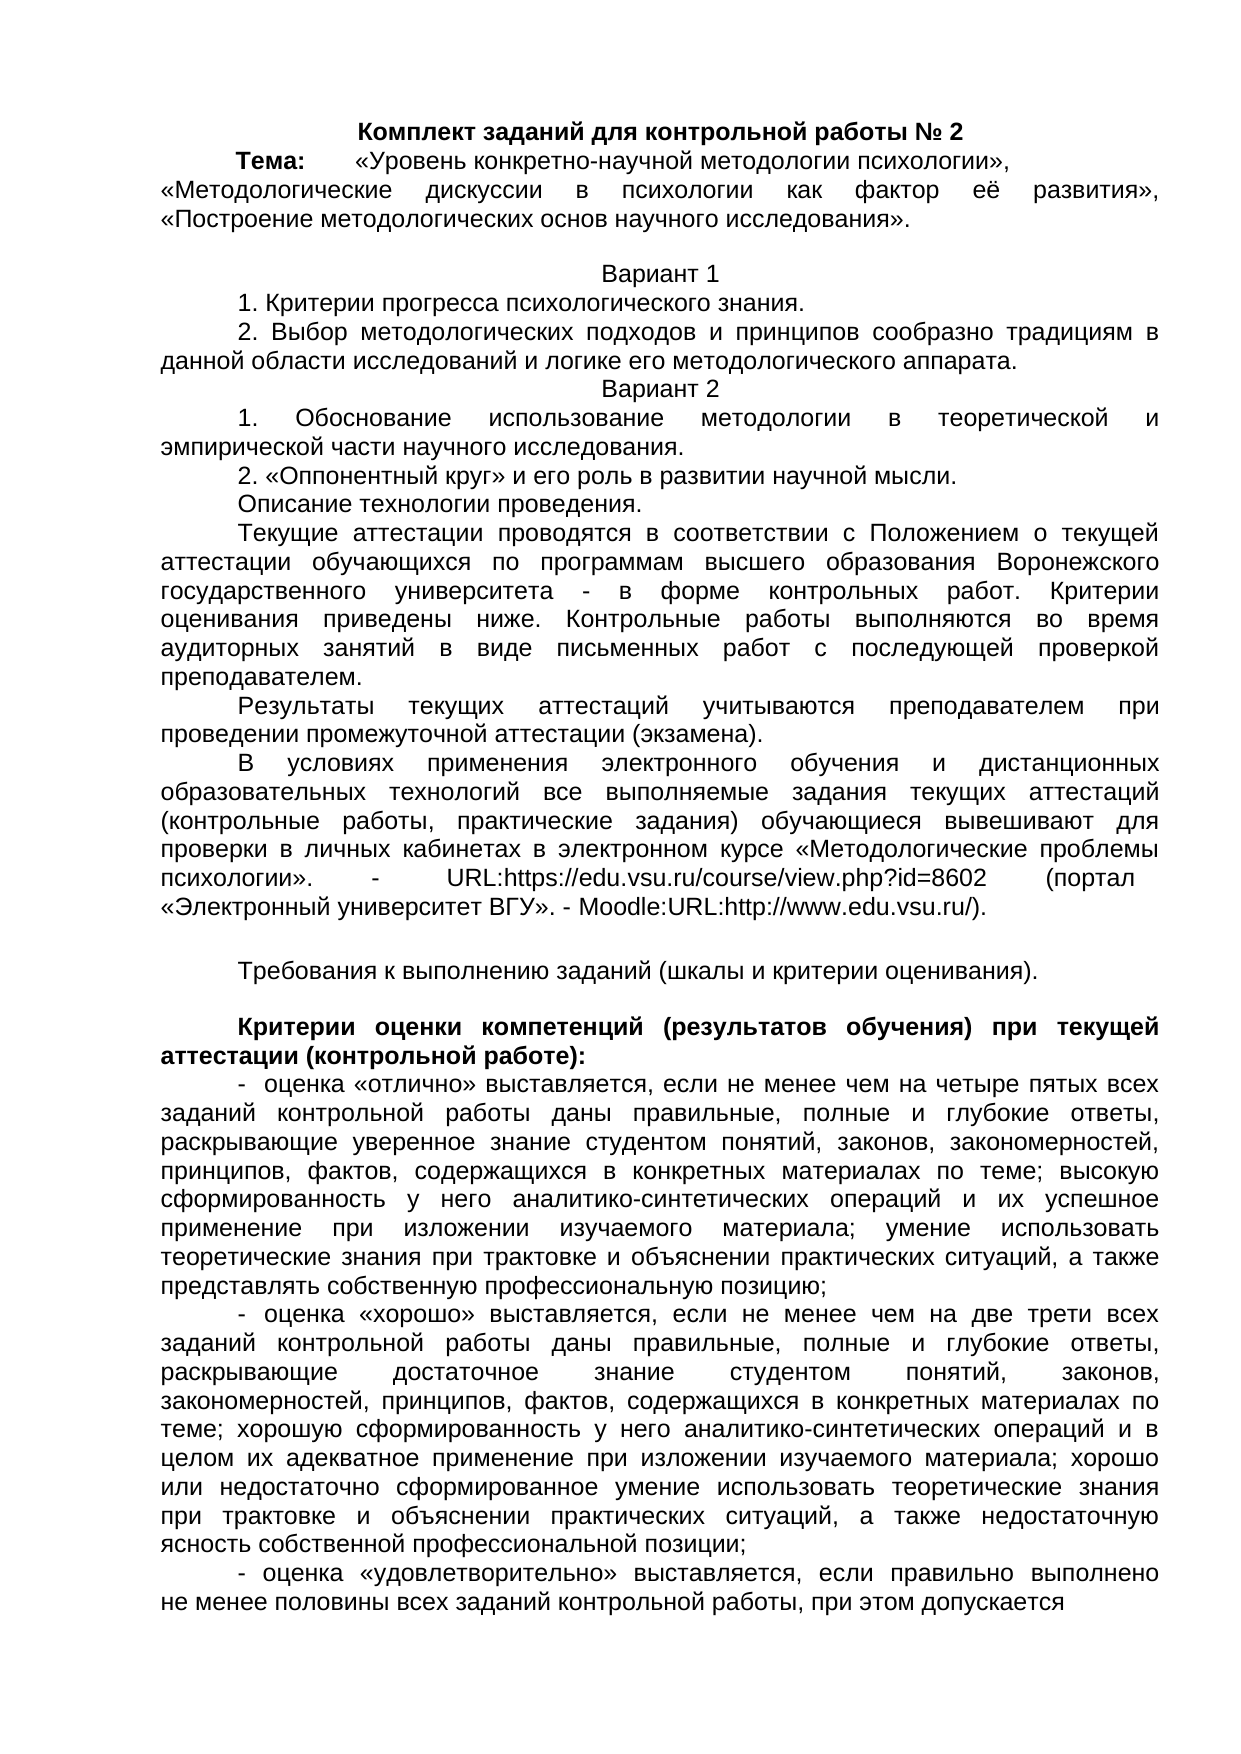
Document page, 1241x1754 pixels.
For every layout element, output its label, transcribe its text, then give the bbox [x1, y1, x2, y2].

text 2. «Оппонентный круг» и его роль в развитии научной мысли. [160, 461, 1160, 489]
text Тема: «Уровень конкретно-научной методологии психологии», [160, 146, 1160, 175]
text В условиях применения электронного обучения и дистанционных образовательных технологий все выполняемые задания текущих аттестаций (контрольные работы, практические задания) обучающиеся вывешивают для проверки в личных кабинетах в электронном курсе «Методологические проблемы психологии». - URL:https://edu.vsu.ru/course/view.php?id=8602 (портал [160, 748, 1160, 892]
text Комплект заданий для контрольной работы № 2 [160, 117, 1160, 146]
text Вариант 1 [160, 259, 1160, 288]
text Результаты текущих аттестаций учитываются преподавателем при проведении промежуточной аттестации (экзамена). [160, 691, 1160, 748]
text 1. Обоснование использование методологии в теоретической и эмпирической части научного исследования. [160, 403, 1160, 461]
list оценка «хорошо» выставляется, если не менее чем на две трети всех заданий контрольной работы даны правильные, полные и глубокие ответы, раскрывающие достаточное знание студентом понятий, законов, закономерностей, принципов, фактов, содержащихся в конкретных материалах по теме; хорошую сформированность у него аналитико-синтетических операций и в целом их адекватное применение при изложении изучаемого материала; хорошо или недостаточно сформированное умение использовать теоретические знания при трактовке и объяснении практических ситуаций, а также недостаточную ясность собственной профессиональной позиции; [160, 1299, 1160, 1558]
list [160, 1558, 1160, 1616]
text Текущие аттестации проводятся в соответствии с Положением о текущей аттестации обучающихся по программам высшего образования Воронежского государственного университета - в форме контрольных работ. Критерии оценивания приведены ниже. Контрольные работы выполняются во время аудиторных занятий в виде письменных работ с последующей проверкой преподавателем. [160, 518, 1160, 691]
text Требования к выполнению заданий (шкалы и критерии оценивания). [160, 956, 1160, 985]
text Вариант 2 [160, 374, 1160, 403]
list оценка «отлично» выставляется, если не менее чем на четыре пятых всех заданий контрольной работы даны правильные, полные и глубокие ответы, раскрывающие уверенное знание студентом понятий, законов, закономерностей, принципов, фактов, содержащихся в конкретных материалах по теме; высокую сформированность у него аналитико-синтетических операций и их успешное применение при изложении изучаемого материала; умение использовать теоретические знания при трактовке и объяснении практических ситуаций, а также представлять собственную профессиональную позицию; [160, 1069, 1160, 1299]
text 1. Критерии прогресса психологического знания. [160, 288, 1160, 317]
text «Методологические дискуссии в психологии как фактор её развития», «Построение методологических основ научного исследования». [160, 175, 1160, 232]
text 2. Выбор методологических подходов и принципов сообразно традициям в данной области исследований и логике его методологического аппарата. [160, 317, 1160, 374]
text Критерии оценки компетенций (результатов обучения) при текущей аттестации (контрольной работе): [160, 1012, 1160, 1069]
text «Электронный университет ВГУ». - Moodle:URL:http://www.edu.vsu.ru/). [160, 892, 1160, 921]
text Описание технологии проведения. [160, 489, 1160, 518]
